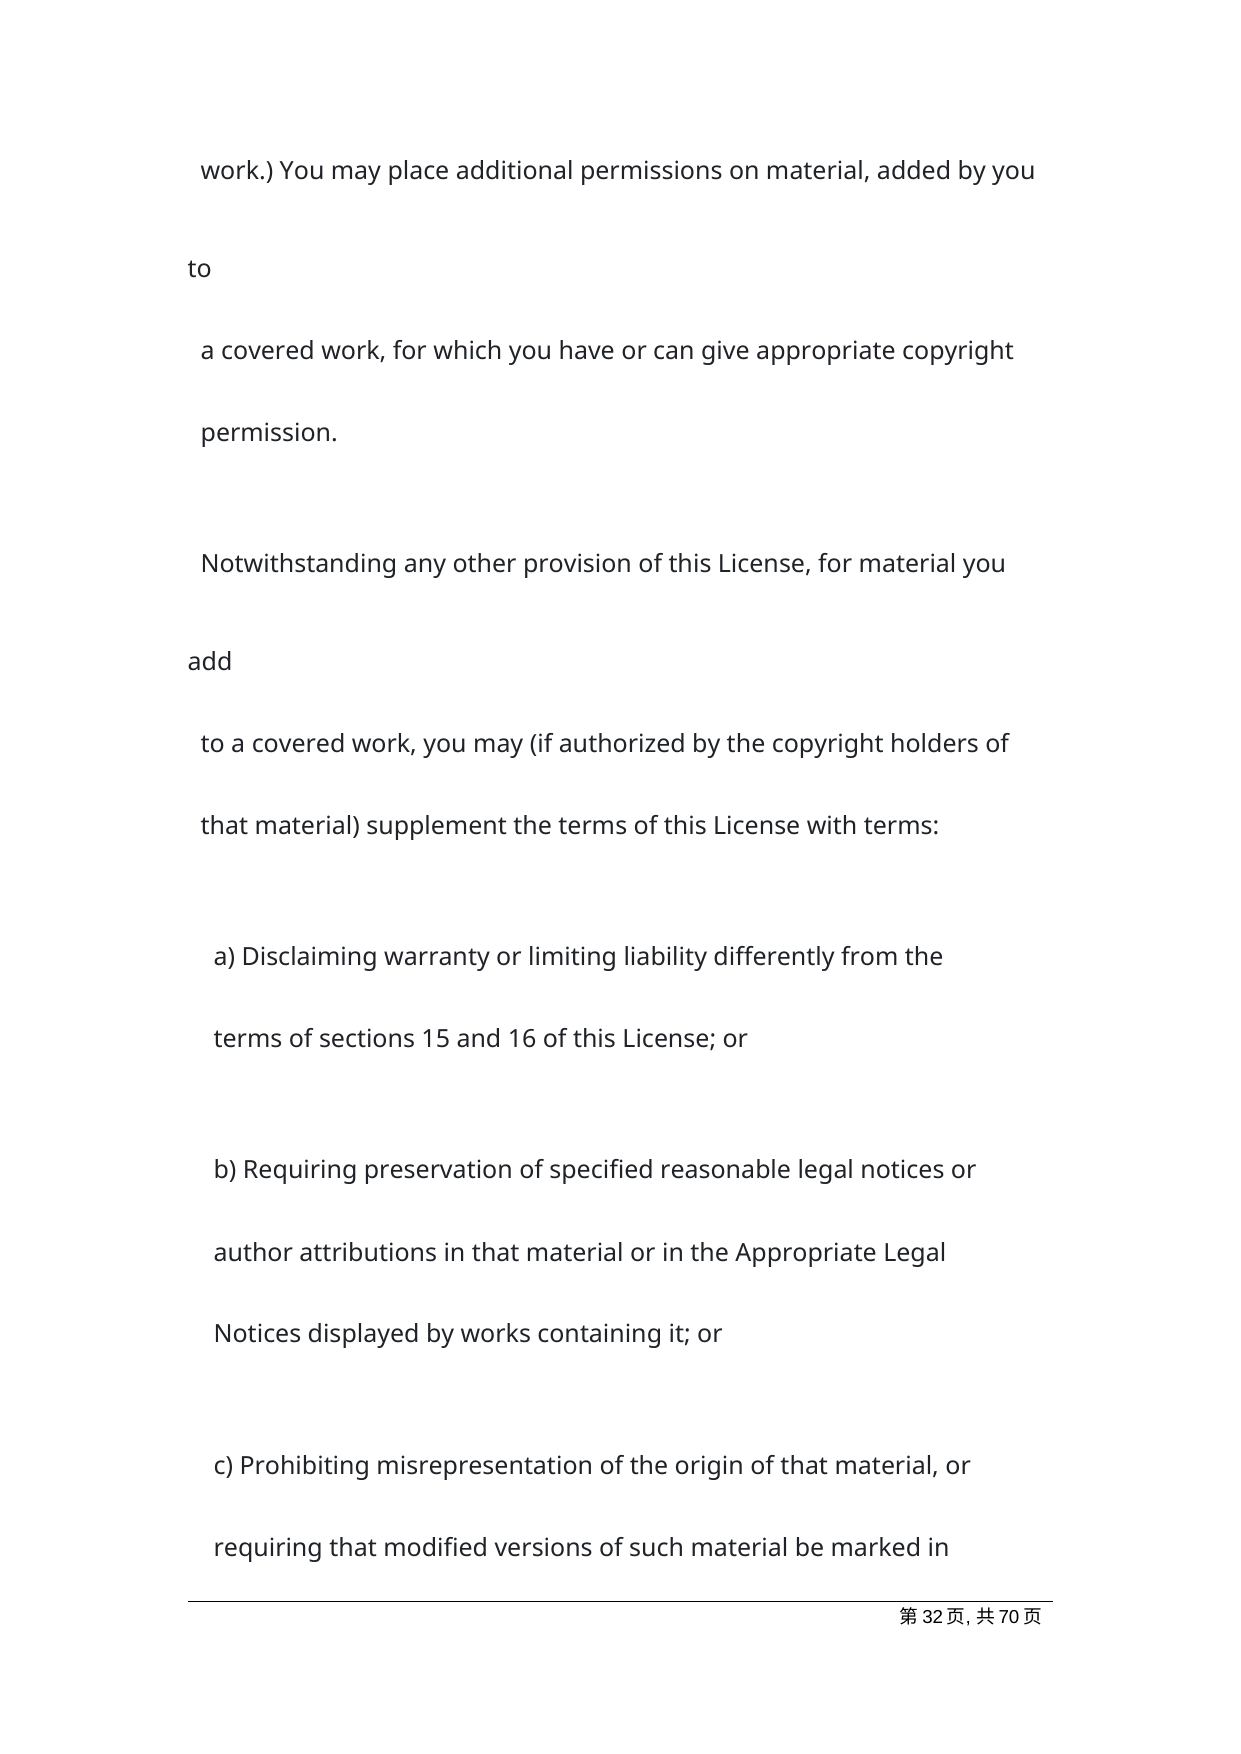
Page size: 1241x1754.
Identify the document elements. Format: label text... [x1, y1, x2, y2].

text a) Disclaiming warranty or limiting liability differently from the [187, 923, 1053, 988]
text requiring that modified versions of such material be marked in [187, 1514, 1053, 1579]
text to a covered work, you may (if authorized by the copyright holders of [187, 710, 1053, 775]
text that material) supplement the terms of this License with terms: [187, 792, 1053, 857]
text b) Requiring preservation of specified reasonable legal notices or [187, 1137, 1053, 1202]
text c) Prohibiting misrepresentation of the origin of that material, or [187, 1432, 1053, 1497]
text Notwithstanding any other provision of this License, for material you add [187, 530, 1053, 693]
text permission. [187, 399, 1053, 464]
text terms of sections 15 and 16 of this License; or [187, 1005, 1053, 1070]
text Notices displayed by works containing it; or [187, 1301, 1053, 1366]
text author attributions in that material or in the Appropriate Legal [187, 1219, 1053, 1284]
text work.) You may place additional permissions on material, added by you to [187, 137, 1053, 300]
text a covered work, for which you have or can give appropriate copyright [187, 317, 1053, 382]
